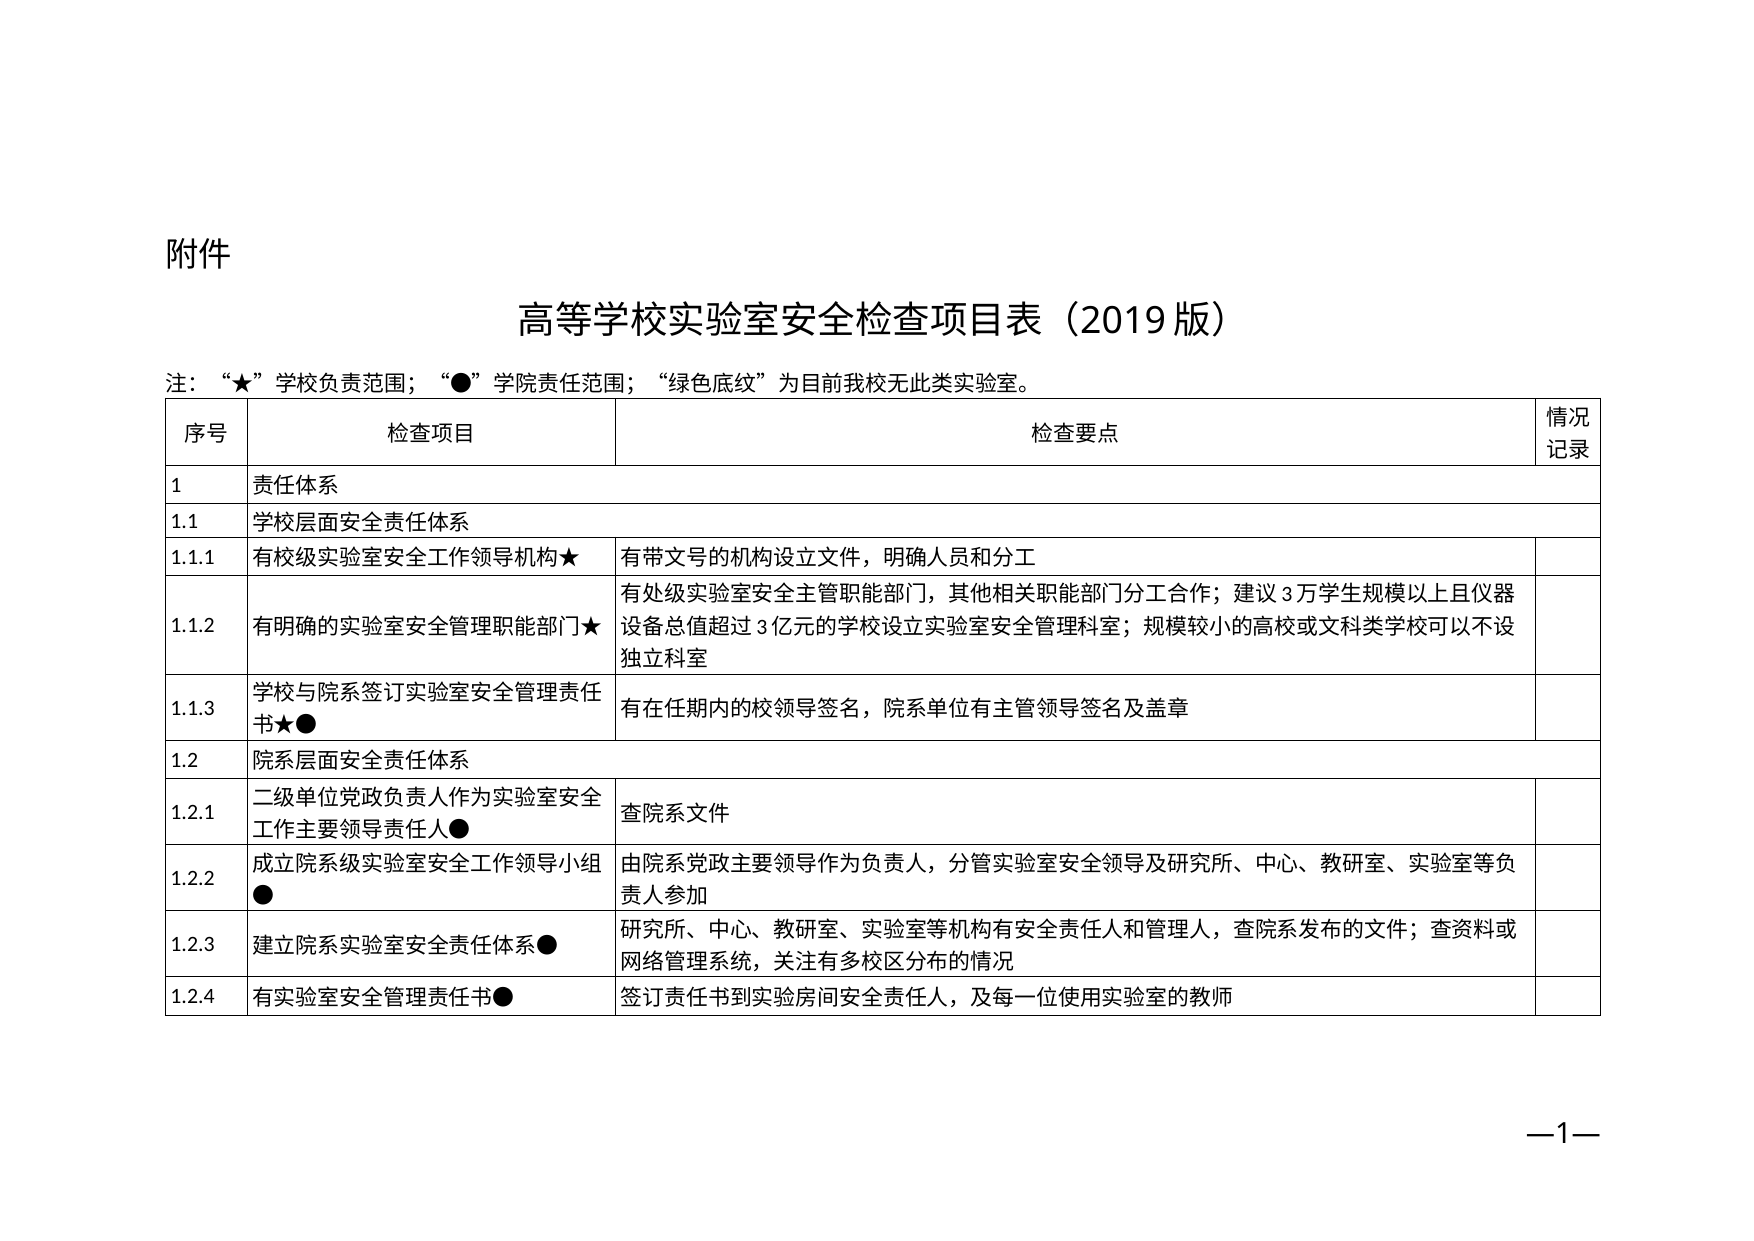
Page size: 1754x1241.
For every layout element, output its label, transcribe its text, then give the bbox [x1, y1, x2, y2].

table_cell 查院系文件 [616, 779, 1535, 844]
table_cell 学校与院系签订实验室安全管理责任书★● [248, 675, 615, 739]
table_cell [1536, 576, 1600, 673]
table_header 情况 记录 [1536, 399, 1600, 464]
table_cell 建立院系实验室安全责任体系● [248, 911, 615, 976]
table_cell 二级单位党政负责人作为实验室安全工作主要领导责任人● [248, 779, 615, 844]
table_header 检查要点 [616, 399, 1535, 464]
table_cell 1.1.1 [166, 538, 247, 575]
table_cell 有带文号的机构设立文件，明确人员和分工 [616, 538, 1535, 575]
table_cell [1536, 538, 1600, 575]
table_cell 学校层面安全责任体系 [248, 504, 1600, 537]
table_cell 1.2 [166, 741, 247, 778]
table_cell 院系层面安全责任体系 [248, 741, 1600, 778]
table_cell [1536, 977, 1600, 1014]
table_cell 有在任期内的校领导签名，院系单位有主管领导签名及盖章 [616, 675, 1535, 739]
text 高等学校实验室安全检查项目表（2019版） [165, 285, 1600, 350]
table_cell 责任体系 [248, 466, 1600, 503]
table_cell 由院系党政主要领导作为负责人，分管实验室安全领导及研究所、中心、教研室、实验室等负责人参加 [616, 845, 1535, 910]
text 注：“★”学校负责范围；“●”学院责任范围；“绿色底纹”为目前我校无此类实验室。 [165, 366, 1600, 398]
table_header 检查项目 [248, 399, 615, 464]
table_cell 有实验室安全管理责任书● [248, 977, 615, 1014]
table_cell 研究所、中心、教研室、实验室等机构有安全责任人和管理人，查院系发布的文件；查资料或网络管理系统，关注有多校区分布的情况 [616, 911, 1535, 976]
table_cell 1.1.2 [166, 576, 247, 673]
table_cell 有校级实验室安全工作领导机构★ [248, 538, 615, 575]
table_cell [1536, 845, 1600, 910]
table_cell 签订责任书到实验房间安全责任人，及每一位使用实验室的教师 [616, 977, 1535, 1014]
table_cell 1.2.3 [166, 911, 247, 976]
table_cell [1536, 779, 1600, 844]
table_cell [1536, 675, 1600, 739]
text 附件 [165, 220, 1600, 285]
table_cell 1.2.2 [166, 845, 247, 910]
table_cell 1.2.4 [166, 977, 247, 1014]
table_header 序号 [166, 399, 247, 464]
table_cell 有明确的实验室安全管理职能部门★ [248, 576, 615, 673]
table_cell 成立院系级实验室安全工作领导小组● [248, 845, 615, 910]
table_cell 1.1 [166, 504, 247, 537]
table_cell 1 [166, 466, 247, 503]
table_cell 1.1.3 [166, 675, 247, 739]
table_cell 有处级实验室安全主管职能部门，其他相关职能部门分工合作；建议3万学生规模以上且仪器设备总值超过3亿元的学校设立实验室安全管理科室；规模较小的高校或文科类学校可以不设独立科室 [616, 576, 1535, 673]
table_cell [1536, 911, 1600, 976]
table_cell 1.2.1 [166, 779, 247, 844]
